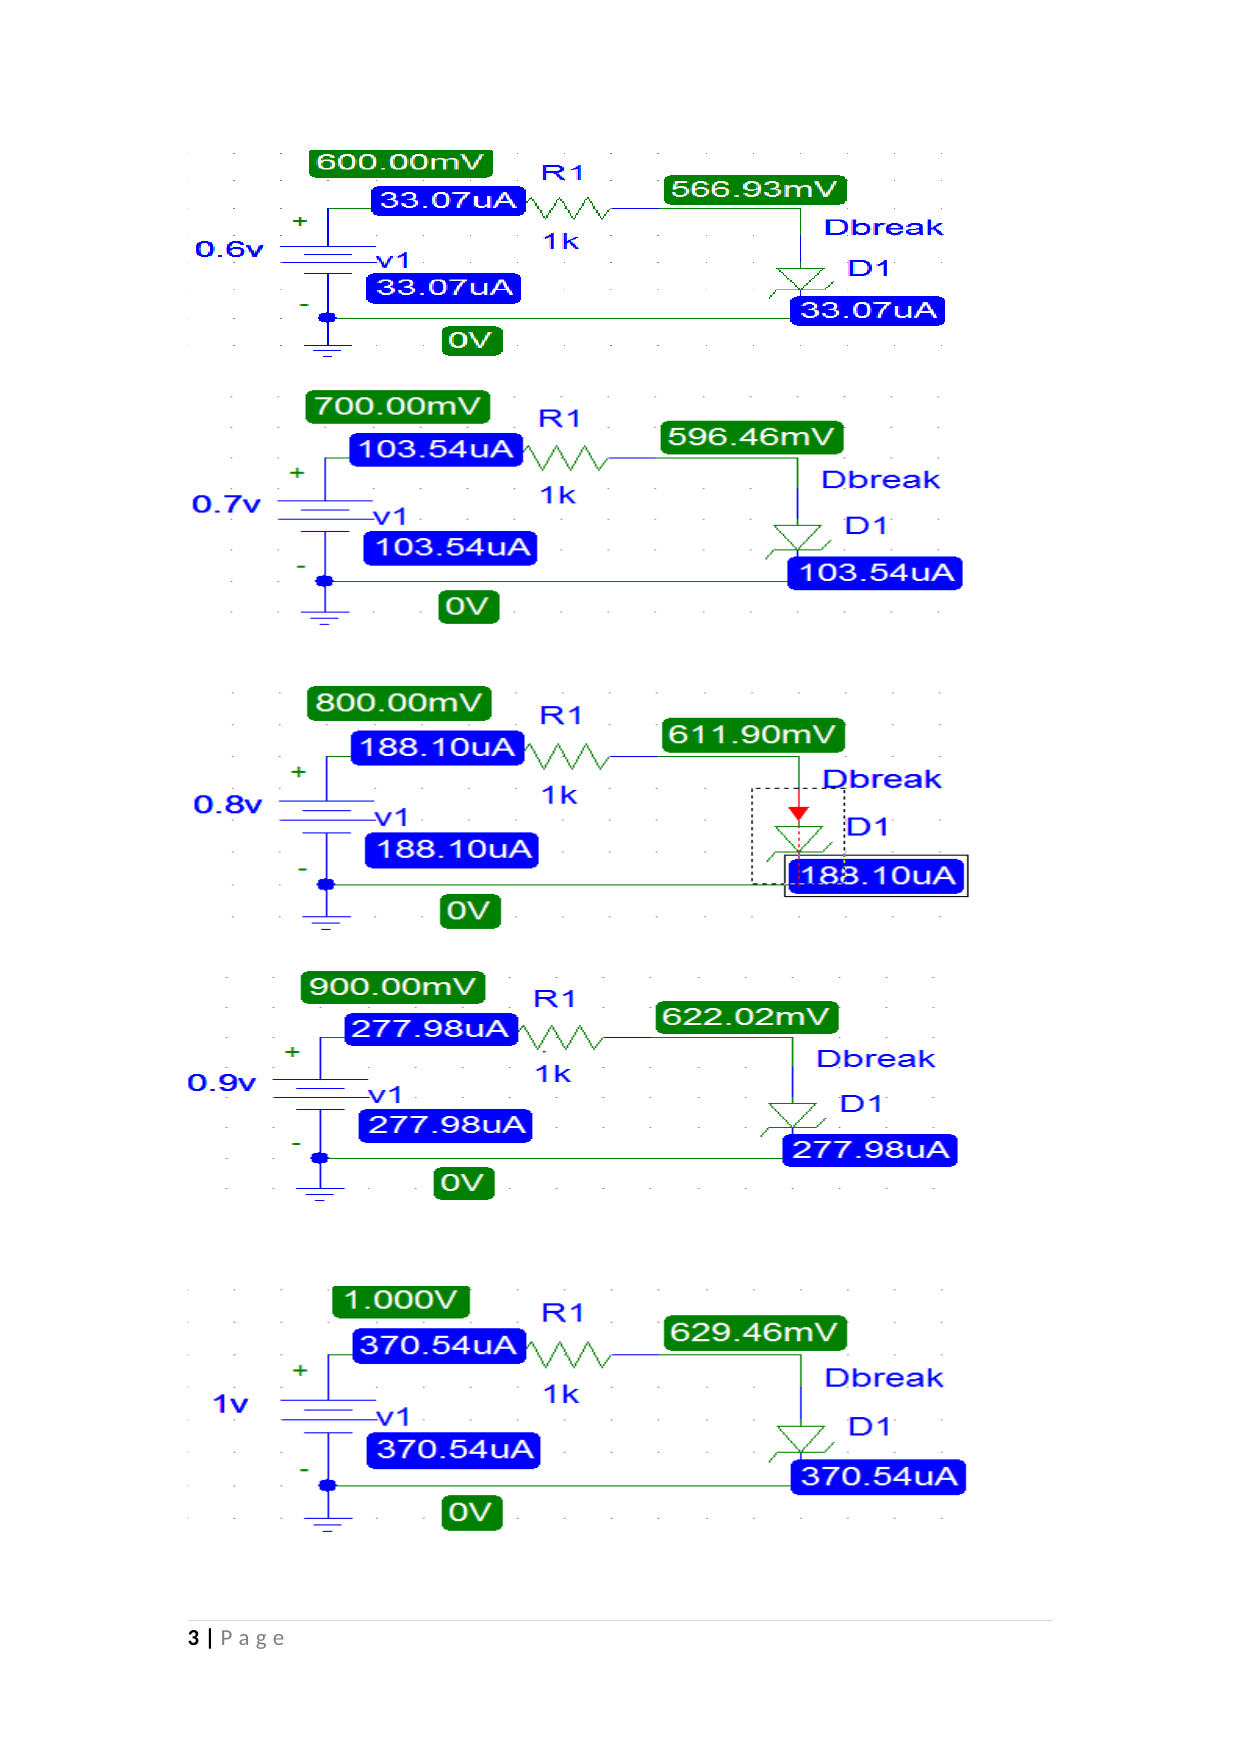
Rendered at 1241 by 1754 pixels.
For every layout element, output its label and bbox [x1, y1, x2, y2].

picture [187, 971, 961, 1209]
picture [187, 686, 983, 947]
picture [187, 1286, 971, 1545]
picture [187, 384, 966, 630]
picture [187, 150, 963, 360]
